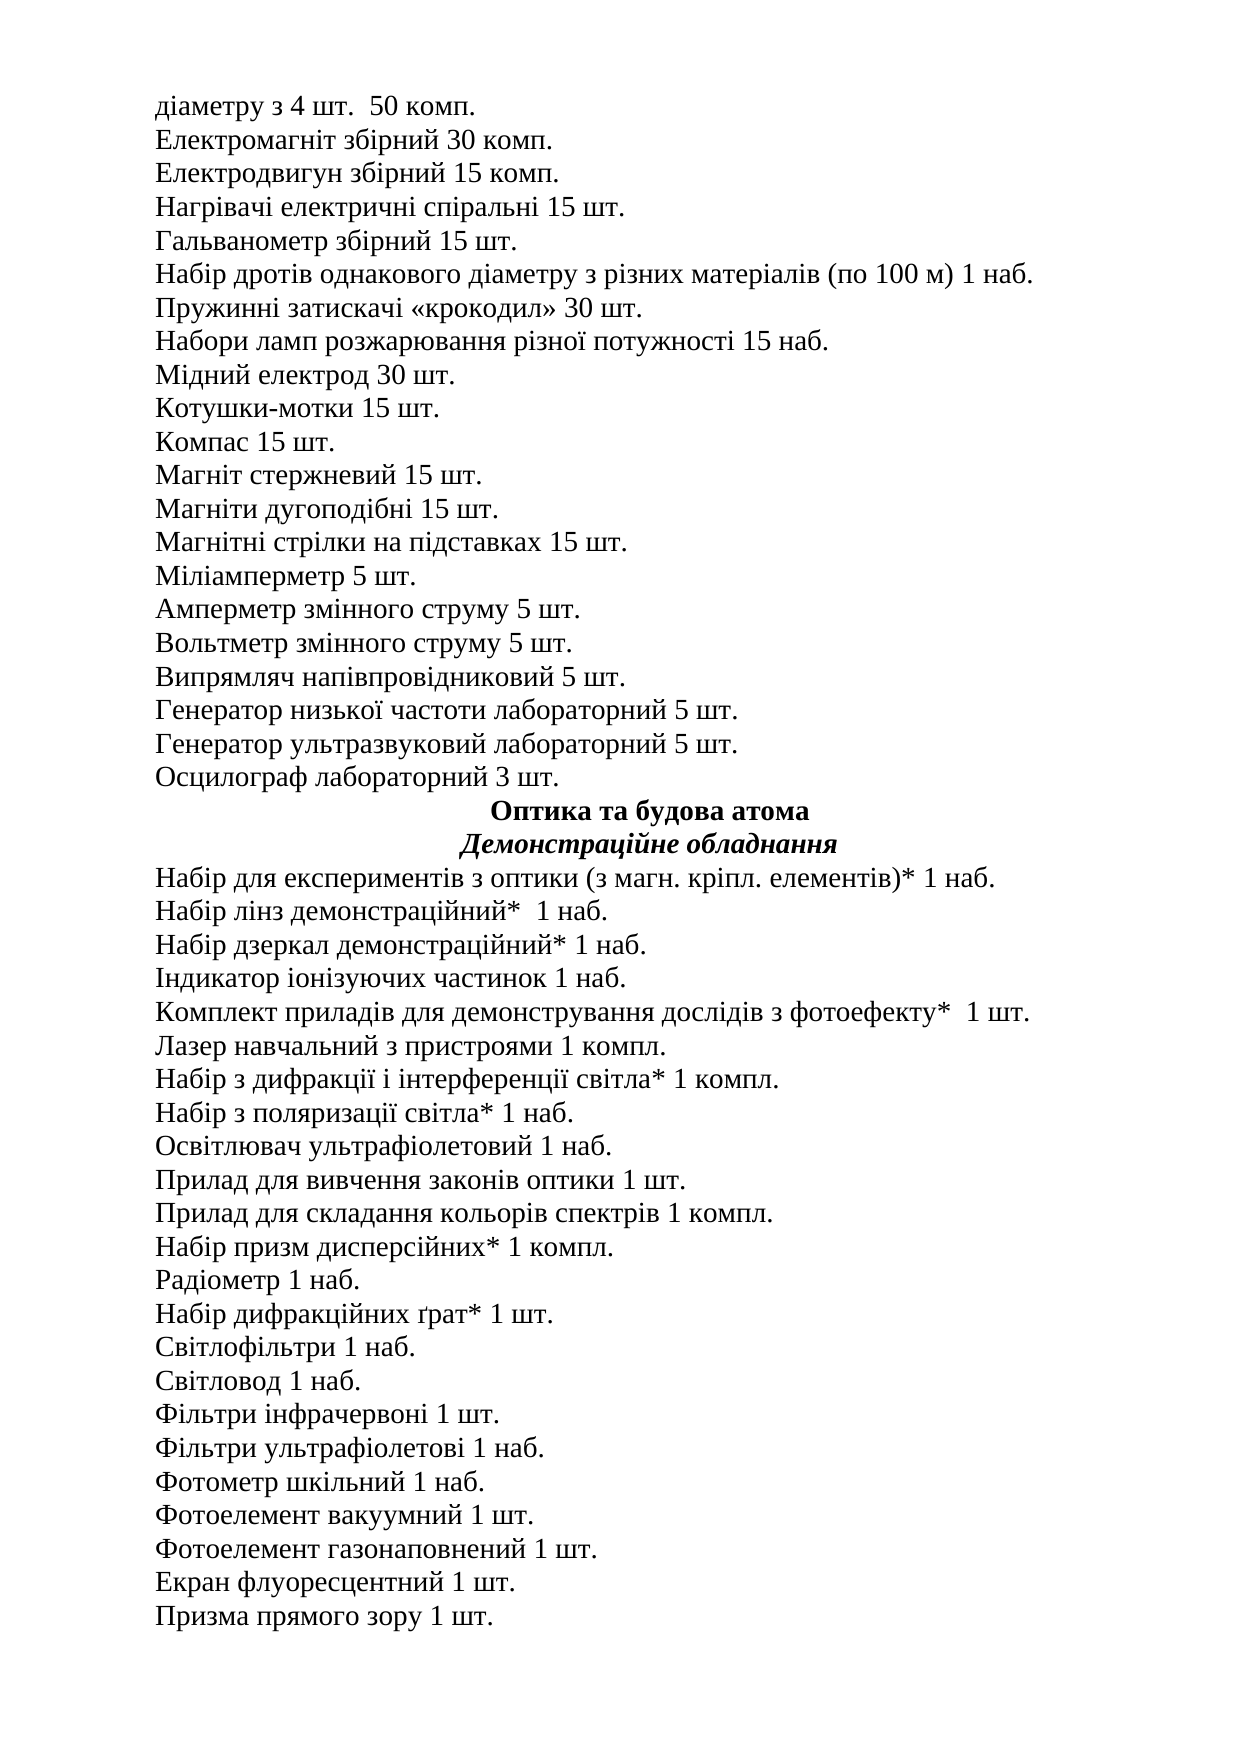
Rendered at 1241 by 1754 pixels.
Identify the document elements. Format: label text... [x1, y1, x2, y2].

text Комплект приладів для демонстрування дослідів з фотоефекту* 1 шт. [148, 994, 1152, 1028]
text Осцилограф лабораторний 3 шт. [148, 759, 1152, 793]
text Світлофільтри 1 наб. [148, 1329, 1152, 1363]
text Магніти дугоподібні 15 шт. [148, 491, 1152, 524]
text Фотоелемент газонаповнений 1 шт. [148, 1531, 1152, 1564]
text Компас 15 шт. [148, 424, 1152, 457]
text Набір лінз демонстраційний* 1 наб. [148, 893, 1152, 927]
text Гальванометр збірний 15 шт. [148, 223, 1152, 256]
text Радіометр 1 наб. [148, 1262, 1152, 1296]
text Прилад для складання кольорів спектрів 1 компл. [148, 1195, 1152, 1229]
text Набір з поляризації світла* 1 наб. [148, 1095, 1152, 1128]
text Лазер навчальний з пристроями 1 компл. [148, 1028, 1152, 1061]
text Призма прямого зору 1 шт. [148, 1598, 1152, 1631]
text Генератор низької частоти лабораторний 5 шт. [148, 692, 1152, 726]
text Генератор ультразвуковий лабораторний 5 шт. [148, 726, 1152, 759]
text Освітлювач ультрафіолетовий 1 наб. [148, 1128, 1152, 1162]
text Вольтметр змінного струму 5 шт. [148, 625, 1152, 659]
text Фотометр шкільний 1 наб. [148, 1464, 1152, 1497]
text Набір з дифракції і інтерференції світла* 1 компл. [148, 1061, 1152, 1095]
text Міліамперметр 5 шт. [148, 558, 1152, 592]
text Фотоелемент вакуумний 1 шт. [148, 1497, 1152, 1531]
text Випрямляч напівпровідниковий 5 шт. [148, 659, 1152, 692]
text Електромагніт збірний 30 комп. [148, 122, 1152, 156]
text Набір дротів однакового діаметру з різних матеріалів (по 100 м) 1 наб. [148, 256, 1152, 290]
text Екран флуоресцентний 1 шт. [148, 1564, 1152, 1598]
text Набір дзеркал демонстраційний* 1 наб. [148, 927, 1152, 961]
text Набори ламп розжарювання різної потужності 15 наб. [148, 323, 1152, 357]
text Амперметр змінного струму 5 шт. [148, 592, 1152, 625]
text Котушки-мотки 15 шт. [148, 390, 1152, 424]
text Пружинні затискачі «крокодил» 30 шт. [148, 290, 1152, 323]
text Набір призм дисперсійних* 1 компл. [148, 1229, 1152, 1262]
text Світловод 1 наб. [148, 1363, 1152, 1397]
text Фільтри інфрачервоні 1 шт. [148, 1397, 1152, 1430]
text Набір дифракційних ґрат* 1 шт. [148, 1296, 1152, 1329]
text діаметру з 4 шт. 50 комп. [148, 88, 1152, 122]
text Прилад для вивчення законів оптики 1 шт. [148, 1162, 1152, 1195]
text Нагрівачі електричні спіральні 15 шт. [148, 189, 1152, 223]
text Магнітні стрілки на підставках 15 шт. [148, 524, 1152, 558]
text Індикатор іонізуючих частинок 1 наб. [148, 961, 1152, 994]
text Демонстраційне обладнання [148, 826, 1152, 860]
text Магніт стержневий 15 шт. [148, 457, 1152, 491]
text Набір для експериментів з оптики (з магн. кріпл. елементів)* 1 наб. [148, 860, 1152, 893]
text Електродвигун збірний 15 комп. [148, 156, 1152, 189]
text Оптика та будова атома [148, 793, 1152, 826]
text Фільтри ультрафіолетові 1 наб. [148, 1430, 1152, 1464]
text Мідний електрод 30 шт. [148, 357, 1152, 390]
